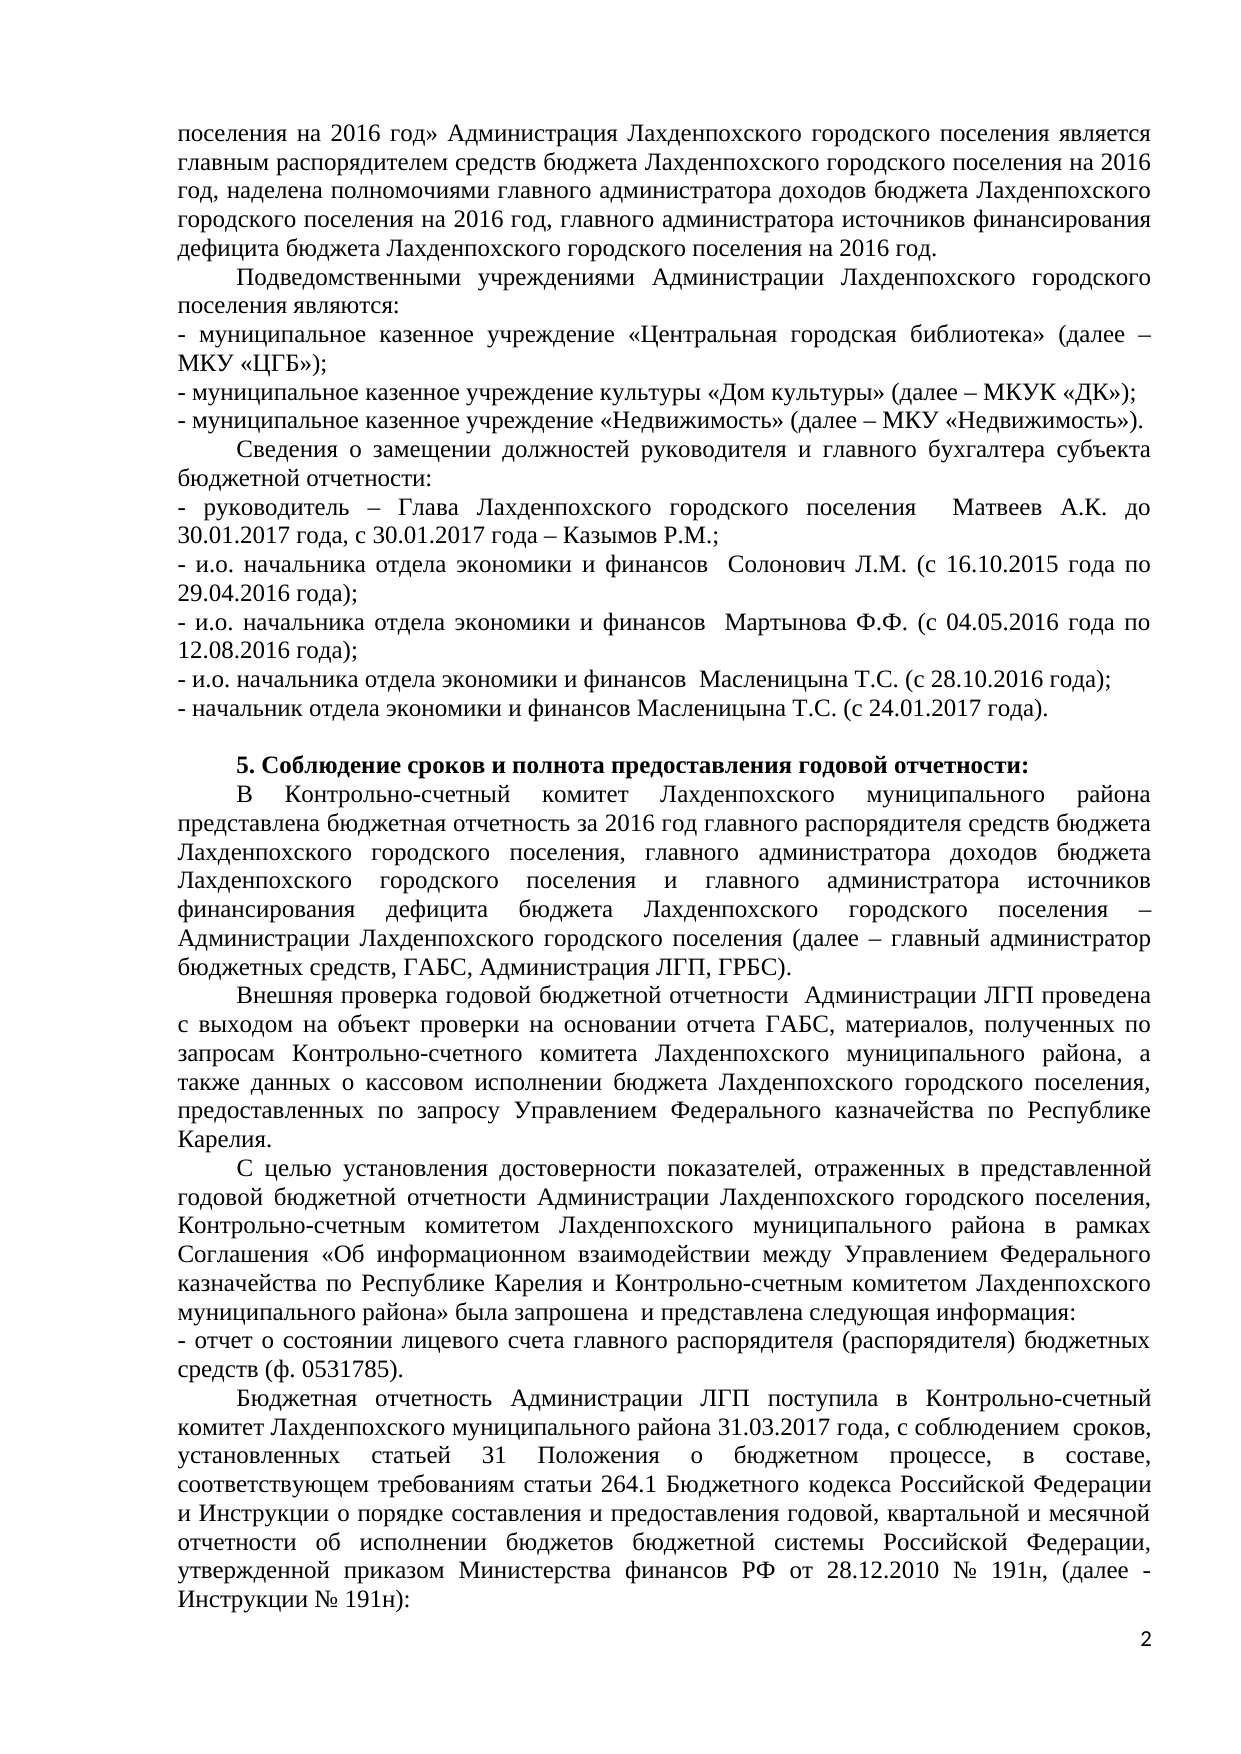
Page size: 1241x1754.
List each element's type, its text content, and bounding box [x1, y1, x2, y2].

list В Контрольно-счетный комитет Лахденпохского муниципального района представлена бюджетная отчетность за 2016 год главного распорядителя средств бюджета Лахденпохского городского поселения, главного администратора доходов бюджета Лахденпохского городского поселения и главного администратора источников финансирования дефицита бюджета Лахденпохского городского поселения – Администрации Лахденпохского городского поселения (далее – главный администратор бюджетных средств, ГАБС, Администрация ЛГП, ГРБС). [177, 779, 1152, 981]
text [177, 118, 1152, 262]
text - и.о. начальника отдела экономики и финансов Масленицына Т.С. (с 28.10.2016 года); [177, 664, 1152, 693]
text - и.о. начальника отдела экономики и финансов Мартынова Ф.Ф. (с 04.05.2016 года по 12.08.2016 года); [177, 607, 1152, 664]
list Внешняя проверка годовой бюджетной отчетности Администрации ЛГП проведена с выходом на объект проверки на основании отчета ГАБС, материалов, полученных по запросам Контрольно-счетного комитета Лахденпохского муниципального района, а также данных о кассовом исполнении бюджета Лахденпохского городского поселения, предоставленных по запросу Управлением Федерального казначейства по Республике Карелия. [177, 981, 1152, 1153]
text - муниципальное казенное учреждение культуры «Дом культуры» (далее – МКУК «ДК»); [177, 377, 1152, 406]
text Подведомственными учреждениями Администрации Лахденпохского городского поселения являются: [177, 262, 1152, 319]
text 5. Соблюдение сроков и полнота предоставления годовой отчетности: [177, 751, 1152, 779]
text - муниципальное казенное учреждение «Центральная городская библиотека» (далее – МКУ «ЦГБ»); [177, 319, 1152, 377]
text - отчет о состоянии лицевого счета главного распорядителя (распорядителя) бюджетных средств (ф. 0531785). [177, 1326, 1152, 1383]
text - руководитель – Глава Лахденпохского городского поселения Матвеев А.К. до 30.01.2017 года, с 30.01.2017 года – Казымов Р.М.; [177, 492, 1152, 549]
text - и.о. начальника отдела экономики и финансов Солонович Л.М. (с 16.10.2015 года по 29.04.2016 года); [177, 549, 1152, 607]
text - муниципальное казенное учреждение «Недвижимость» (далее – МКУ «Недвижимость»). [177, 406, 1152, 434]
text Бюджетная отчетность Администрации ЛГП поступила в Контрольно-счетный комитет Лахденпохского муниципального района 31.03.2017 года, с соблюдением сроков, установленных статьей 31 Положения о бюджетном процессе, в составе, соответствующем требованиям статьи 264.1 Бюджетного кодекса Российской Федерации и Инструкции о порядке составления и предоставления годовой, квартальной и месячной отчетности об исполнении бюджетов бюджетной системы Российской Федерации, утвержденной приказом Министерства финансов РФ от 28.12.2010 № 191н, (далее - Инструкции № 191н): [177, 1383, 1152, 1613]
text - начальник отдела экономики и финансов Масленицына Т.С. (с 24.01.2017 года). [177, 693, 1152, 722]
text С целью установления достоверности показателей, отраженных в представленной годовой бюджетной отчетности Администрации Лахденпохского городского поселения, Контрольно-счетным комитетом Лахденпохского муниципального района в рамках Соглашения «Об информационном взаимодействии между Управлением Федерального казначейства по Республике Карелия и Контрольно-счетным комитетом Лахденпохского муниципального района» была запрошена и представлена следующая информация: [177, 1153, 1152, 1326]
text Сведения о замещении должностей руководителя и главного бухгалтера субъекта бюджетной отчетности: [177, 434, 1152, 492]
